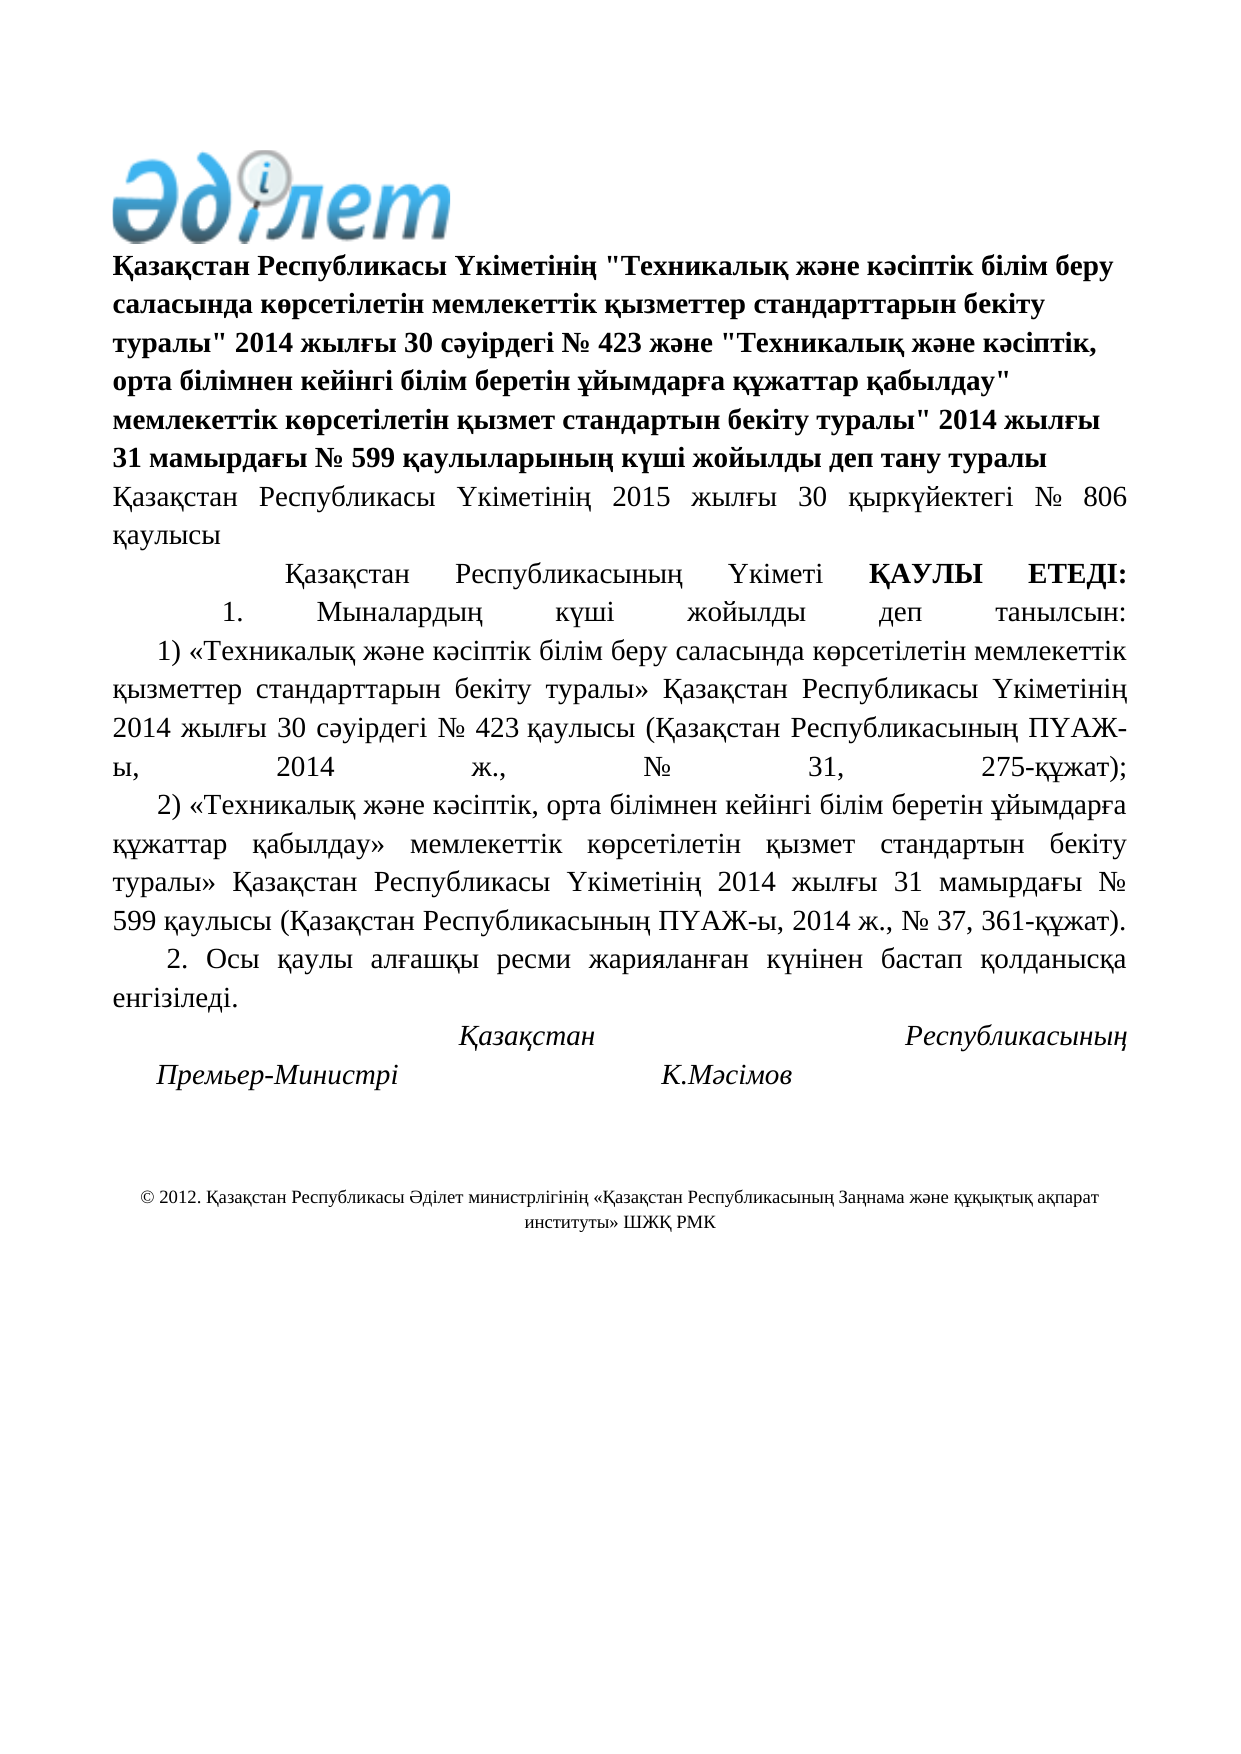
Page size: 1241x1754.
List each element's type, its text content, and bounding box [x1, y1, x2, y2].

picture [112, 150, 451, 244]
text Қазақстан Республикасы Үкіметінің 2015 жылғы 30 қыркүйектегі № 806 қаулысы [112, 479, 1128, 551]
text © 2012. Қазақстан Республикасы Әділет министрлігінің «Қазақстан Республикасының Заңнама және құқықтық ақпарат институты» ШЖҚ РМК [112, 1186, 1128, 1232]
text Қазақстан Республикасы Үкіметінің "Техникалық және кәсіптік білім беру саласында көрсетілетін мемлекеттік қызметтер стандарттарын бекіту туралы" 2014 жылғы 30 сәуірдегі № 423 және "Техникалық және кәсіптік, орта білімнен кейінгі білім беретін ұйымдарға құжаттар қабылдау" мемлекеттік көрсетілетін қызмет стандартын бекіту туралы" 2014 жылғы 31 мамырдағы № 599 қаулыларының күші жойылды деп тану туралы [112, 248, 1128, 474]
text Қазақстан Республикасының Үкіметі ҚАУЛЫ ЕТЕДІ: 1. Мыналардың күші жойылды деп танылсын: 1) «Техникалық және кәсіптік білім беру саласында көрсетілетін мемлекеттік қызметтер стандарттарын бекіту туралы» Қазақстан Республикасы Үкіметінің 2014 жылғы 30 сәуірдегі № 423 қаулысы (Қазақстан Республикасының ПҮАЖ-ы, 2014 ж., № 31, 275-құжат); 2) «Техникалық және кәсіптік, орта білімнен кейінгі білім беретін ұйымдарға құжаттар қабылдау» мемлекеттік көрсетілетін қызмет стандартын бекіту туралы» Қазақстан Республикасы Үкіметінің 2014 жылғы 31 мамырдағы № 599 қаулысы (Қазақстан Республикасының ПҮАЖ-ы, 2014 ж., № 37, 361-құжат). 2. Осы қаулы алғашқы ресми жарияланған күнінен бастап қолданысқа енгізіледі. [112, 556, 1128, 1013]
text Қазақстан Республикасының Премьер-Министрі К.Мәсімов [112, 1018, 1128, 1091]
